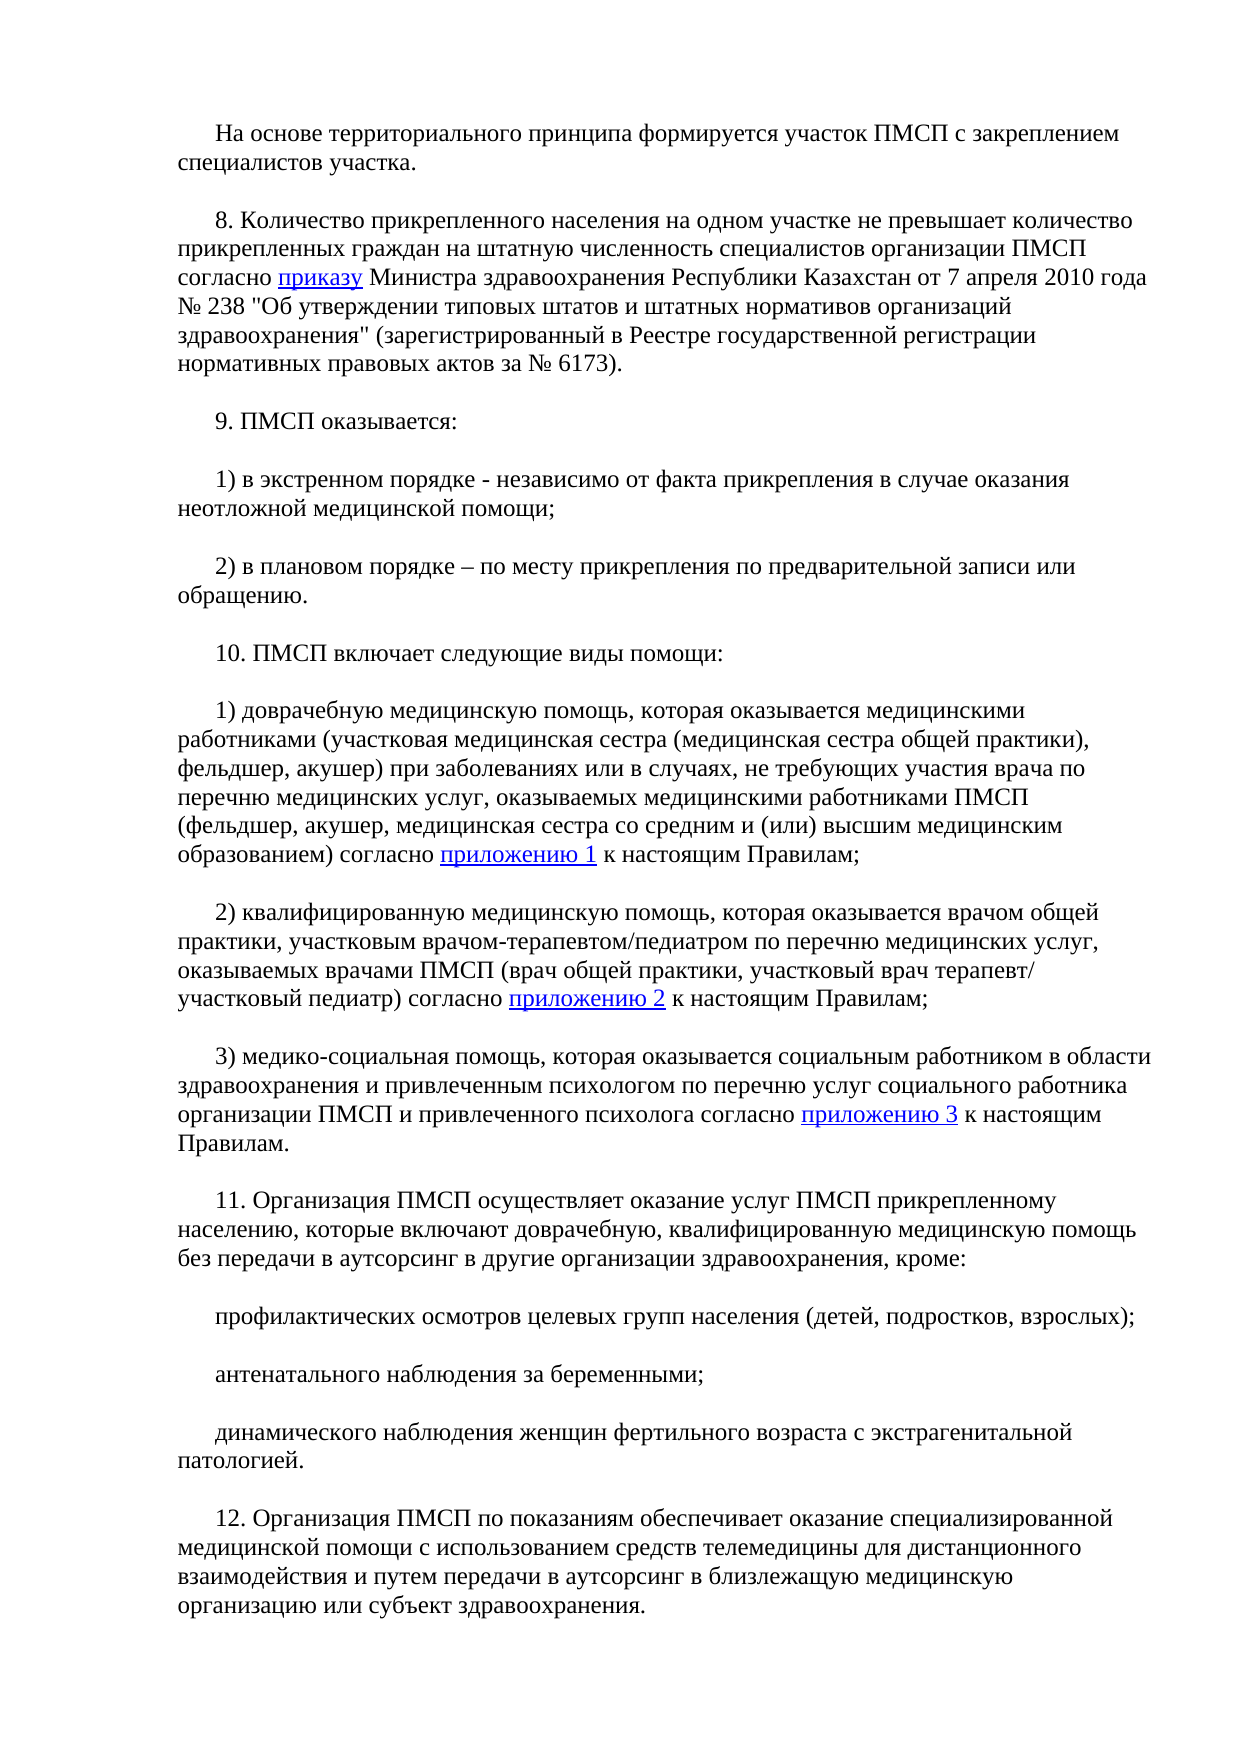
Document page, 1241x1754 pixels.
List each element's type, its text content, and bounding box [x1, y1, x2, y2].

text динамического наблюдения женщин фертильного возраста с экстрагенитальной патологией. [177, 1417, 1152, 1474]
text 2) в плановом порядке – по месту прикрепления по предварительной записи или обращению. [177, 551, 1152, 608]
text 2) квалифицированную медицинскую помощь, которая оказывается врачом общей практики, участковым врачом-терапевтом/педиатром по перечню медицинских услуг, оказываемых врачами ПМСП (врач общей практики, участковый врач терапевт/ участковый педиатр) согласно приложению 2 к настоящим Правилам; [177, 897, 1152, 1012]
text 8. Количество прикрепленного населения на одном участке не превышает количество прикрепленных граждан на штатную численность специалистов организации ПМСП согласно приказу Министра здравоохранения Республики Казахстан от 7 апреля 2010 года № 238 "Об утверждении типовых штатов и штатных нормативов организаций здравоохранения" (зарегистрированный в Реестре государственной регистрации нормативных правовых актов за № 6173). [177, 205, 1152, 377]
text 1) доврачебную медицинскую помощь, которая оказывается медицинскими работниками (участковая медицинская сестра (медицинская сестра общей практики), фельдшер, акушер) при заболеваниях или в случаях, не требующих участия врача по перечню медицинских услуг, оказываемых медицинскими работниками ПМСП (фельдшер, акушер, медицинская сестра со средним и (или) высшим медицинским образованием) согласно приложению 1 к настоящим Правилам; [177, 696, 1152, 868]
text 10. ПМСП включает следующие виды помощи: [177, 638, 1152, 666]
text профилактических осмотров целевых групп населения (детей, подростков, взрослых); [177, 1301, 1152, 1330]
text антенатального наблюдения за беременными; [177, 1359, 1152, 1388]
text 9. ПМСП оказывается: [177, 406, 1152, 435]
text 12. Организация ПМСП по показаниям обеспечивает оказание специализированной медицинской помощи с использованием средств телемедицины для дистанционного взаимодействия и путем передачи в аутсорсинг в близлежащую медицинскую организацию или субъект здравоохранения. [177, 1503, 1152, 1618]
text 1) в экстренном порядке - независимо от факта прикрепления в случае оказания неотложной медицинской помощи; [177, 464, 1152, 522]
text 11. Организация ПМСП осуществляет оказание услуг ПМСП прикрепленному населению, которые включают доврачебную, квалифицированную медицинскую помощь без передачи в аутсорсинг в другие организации здравоохранения, кроме: [177, 1186, 1152, 1272]
text На основе территориального принципа формируется участок ПМСП с закреплением специалистов участка. [177, 118, 1152, 176]
text 3) медико-социальная помощь, которая оказывается социальным работником в области здравоохранения и привлеченным психологом по перечню услуг социального работника организации ПМСП и привлеченного психолога согласно приложению 3 к настоящим Правилам. [177, 1041, 1152, 1156]
